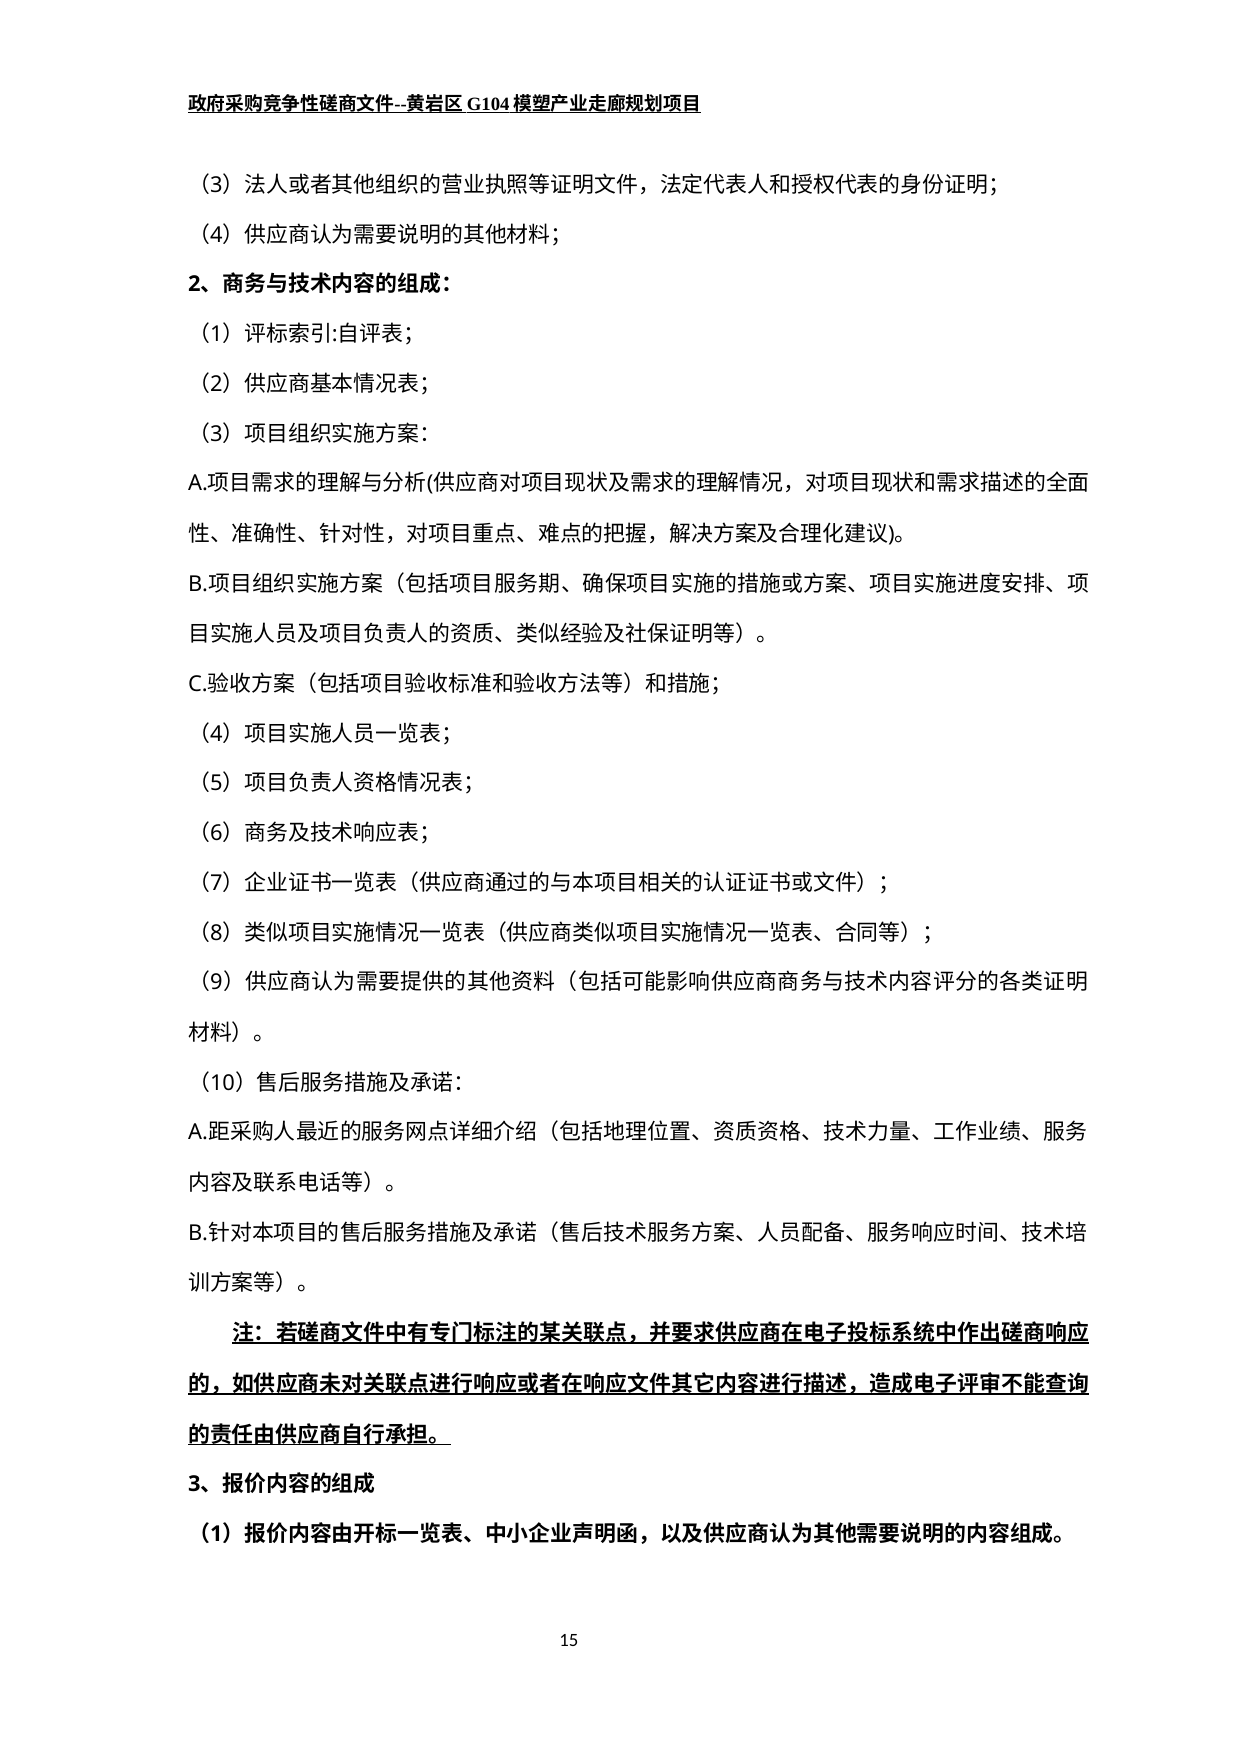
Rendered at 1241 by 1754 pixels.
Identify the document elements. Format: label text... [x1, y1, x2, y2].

text （9）供应商认为需要提供的其他资料（包括可能影响供应商商务与技术内容评分的各类证明材料）。 [188, 963, 1090, 1048]
text A.距采购人最近的服务网点详细介绍（包括地理位置、资质资格、技术力量、工作业绩、服务内容及联系电话等）。 [188, 1113, 1090, 1198]
text （8）类似项目实施情况一览表（供应商类似项目实施情况一览表、合同等）； [188, 913, 1090, 947]
text 2、商务与技术内容的组成： [188, 265, 1090, 299]
text （10）售后服务措施及承诺： [188, 1063, 1090, 1097]
text （6）商务及技术响应表； [188, 814, 1090, 848]
text （5）项目负责人资格情况表； [188, 764, 1090, 798]
text （3）法人或者其他组织的营业执照等证明文件，法定代表人和授权代表的身份证明； [188, 166, 1090, 200]
text A.项目需求的理解与分析(供应商对项目现状及需求的理解情况，对项目现状和需求描述的全面性、准确性、针对性，对项目重点、难点的把握，解决方案及合理化建议)。 [188, 464, 1090, 549]
text （3）项目组织实施方案： [188, 414, 1090, 448]
text C.验收方案（包括项目验收标准和验收方法等）和措施； [188, 665, 1090, 699]
text （2）供应商基本情况表； [188, 365, 1090, 399]
text （4）项目实施人员一览表； [188, 715, 1090, 748]
text （1）报价内容由开标一览表、中小企业声明函，以及供应商认为其他需要说明的内容组成。 [188, 1515, 1090, 1549]
text B.项目组织实施方案（包括项目服务期、确保项目实施的措施或方案、项目实施进度安排、项目实施人员及项目负责人的资质、类似经验及社保证明等）。 [188, 564, 1090, 649]
text （1）评标索引:自评表； [188, 315, 1090, 349]
text 注：若磋商文件中有专门标注的某关联点，并要求供应商在电子投标系统中作出磋商响应的，如供应商未对关联点进行响应或者在响应文件其它内容进行描述，造成电子评审不能查询的责任由供应商自行承担。 [188, 1314, 1090, 1449]
text （4）供应商认为需要说明的其他材料； [188, 216, 1090, 249]
text （7）企业证书一览表（供应商通过的与本项目相关的认证证书或文件）； [188, 864, 1090, 898]
text 3、报价内容的组成 [188, 1465, 1090, 1499]
text B.针对本项目的售后服务措施及承诺（售后技术服务方案、人员配备、服务响应时间、技术培训方案等）。 [188, 1214, 1090, 1298]
